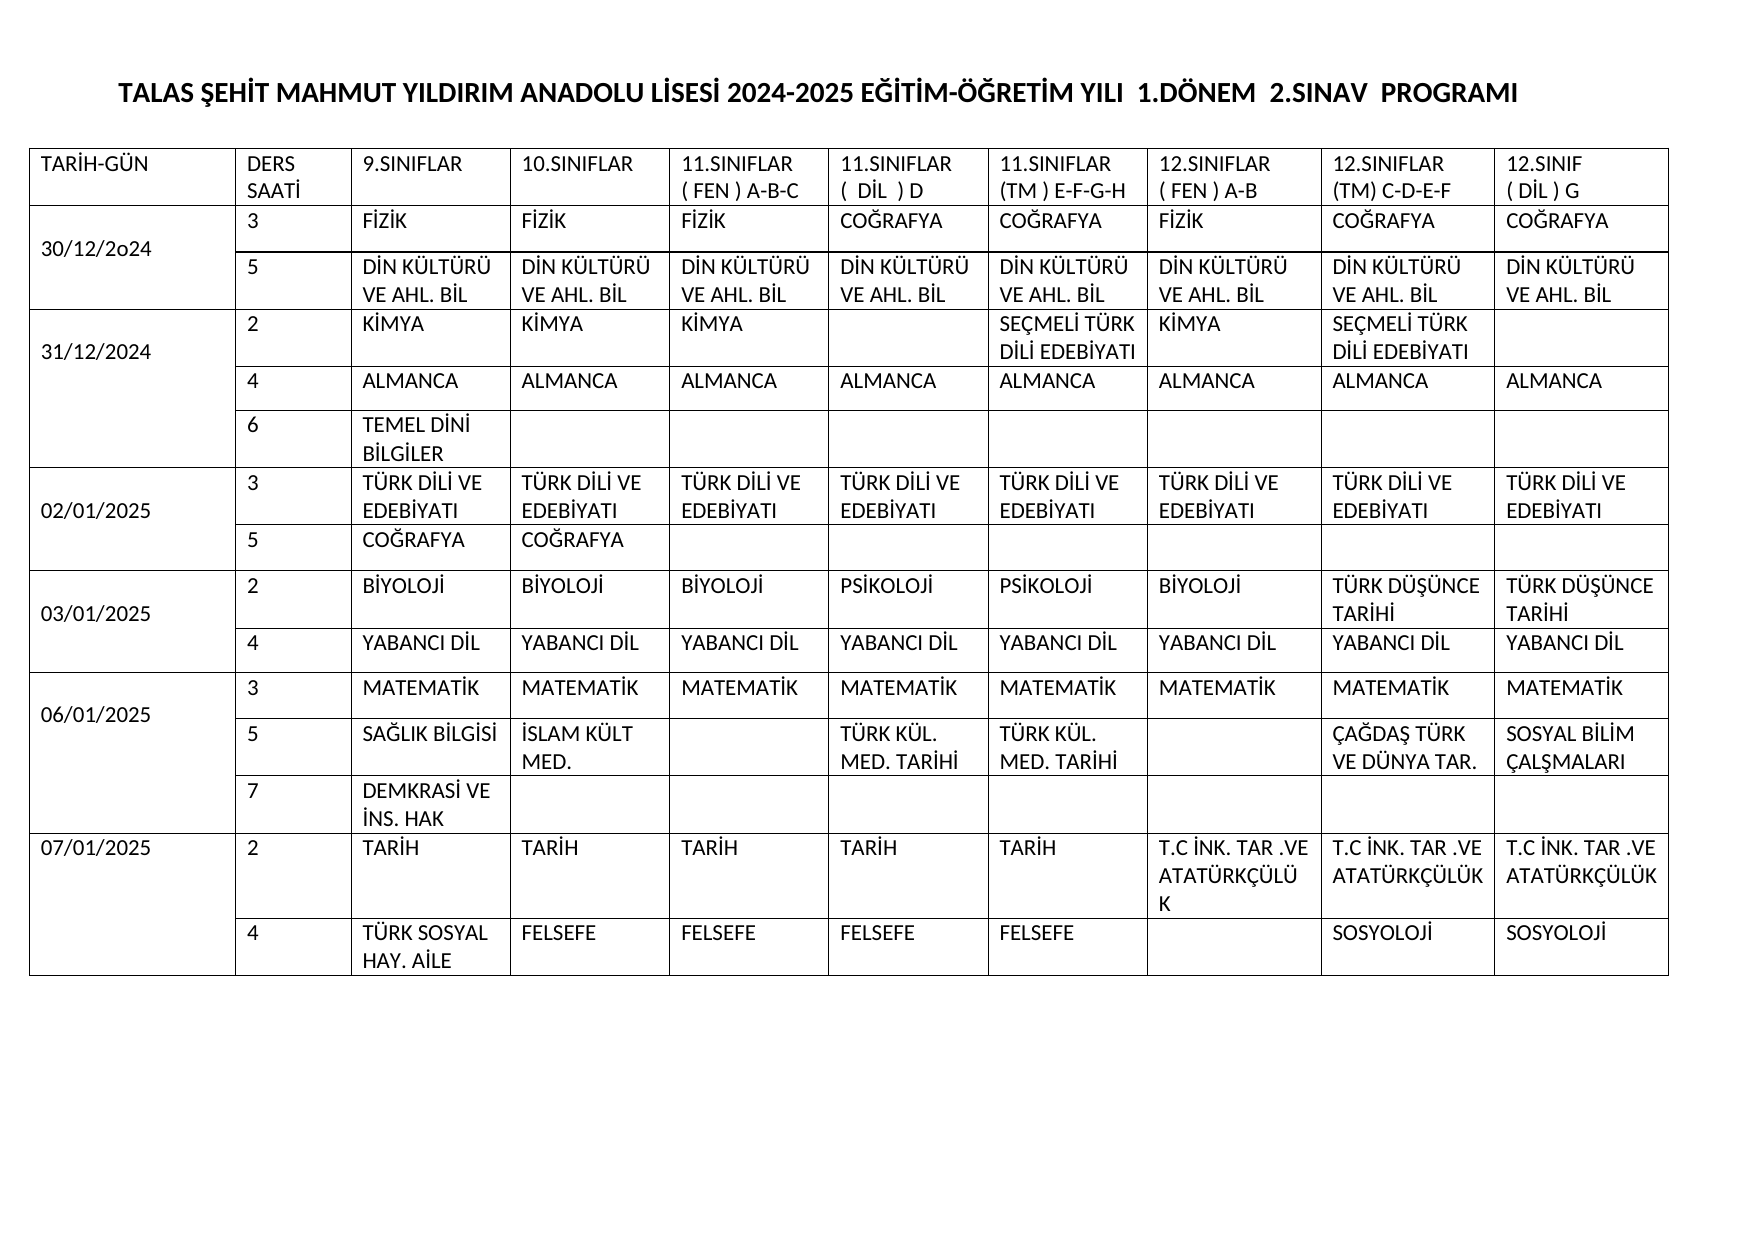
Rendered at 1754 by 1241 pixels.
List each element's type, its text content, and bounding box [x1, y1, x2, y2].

table_cell DİN KÜLTÜRÜ VE AHL. BİL [1495, 253, 1668, 308]
table_cell DİN KÜLTÜRÜ VE AHL. BİL [1322, 253, 1494, 308]
table_cell KİMYA [1148, 310, 1321, 366]
table_cell YABANCI DİL [989, 629, 1147, 672]
table_cell 07/01/2025 [30, 834, 235, 974]
table_cell COĞRAFYA [1322, 206, 1494, 251]
table_cell COĞRAFYA [989, 206, 1147, 251]
table_cell TÜRK DİLİ VE EDEBİYATI [352, 468, 510, 524]
table_cell [1495, 525, 1668, 570]
table_cell KİMYA [670, 310, 828, 366]
table_cell [1148, 919, 1321, 974]
table_cell 2 [236, 571, 351, 627]
table_cell FİZİK [1148, 206, 1321, 251]
table_cell PSİKOLOJİ [829, 571, 988, 627]
table_cell COĞRAFYA [829, 206, 988, 251]
table_cell [670, 525, 828, 570]
table_cell İSLAM KÜLT MED. [511, 719, 669, 775]
table_cell BİYOLOJİ [1148, 571, 1321, 627]
table_cell 31/12/2024 [30, 310, 235, 467]
table_cell FİZİK [352, 206, 510, 251]
table_cell TÜRK SOSYAL HAY. AİLE [352, 919, 510, 974]
table_cell DİN KÜLTÜRÜ VE AHL. BİL [989, 253, 1147, 308]
table_cell PSİKOLOJİ [989, 571, 1147, 627]
table_cell TEMEL DİNİ BİLGİLER [352, 411, 510, 467]
table_cell [511, 411, 669, 467]
table_cell YABANCI DİL [511, 629, 669, 672]
table_cell MATEMATİK [829, 673, 988, 718]
table_cell TARİH [829, 834, 988, 917]
table_cell MATEMATİK [1322, 673, 1494, 718]
table_cell ALMANCA [829, 367, 988, 409]
table_cell ALMANCA [352, 367, 510, 409]
table_cell 4 [236, 919, 351, 974]
table_cell TÜRK DİLİ VE EDEBİYATI [670, 468, 828, 524]
table_cell ALMANCA [1148, 367, 1321, 409]
table_cell [829, 310, 988, 366]
table_cell TÜRK DÜŞÜNCE TARİHİ [1495, 571, 1668, 627]
table_cell TÜRK DİLİ VE EDEBİYATI [1148, 468, 1321, 524]
table_cell TARİH [670, 834, 828, 917]
table_header 12.SINIF ( DİL ) G [1495, 149, 1668, 205]
table_cell YABANCI DİL [1322, 629, 1494, 672]
table_cell ALMANCA [511, 367, 669, 409]
table_cell [1495, 411, 1668, 467]
table_header 11.SINIFLAR (TM ) E-F-G-H [989, 149, 1147, 205]
table_cell FİZİK [670, 206, 828, 251]
table_cell [829, 525, 988, 570]
table_cell 3 [236, 206, 351, 251]
table_cell YABANCI DİL [1148, 629, 1321, 672]
table_cell COĞRAFYA [1495, 206, 1668, 251]
table_cell [1322, 776, 1494, 832]
table_cell [989, 776, 1147, 832]
table_cell KİMYA [352, 310, 510, 366]
table_cell ÇAĞDAŞ TÜRK VE DÜNYA TAR. [1322, 719, 1494, 775]
table_cell 4 [236, 367, 351, 409]
table_cell [1495, 310, 1668, 366]
table_cell [989, 411, 1147, 467]
table_cell YABANCI DİL [1495, 629, 1668, 672]
table_cell [1322, 411, 1494, 467]
table_cell 5 [236, 719, 351, 775]
table_cell [989, 525, 1147, 570]
table_cell SEÇMELİ TÜRK DİLİ EDEBİYATI [1322, 310, 1494, 366]
table_cell YABANCI DİL [829, 629, 988, 672]
table_cell [1148, 411, 1321, 467]
table_header 9.SINIFLAR [352, 149, 510, 205]
table_header 12.SINIFLAR ( FEN ) A-B [1148, 149, 1321, 205]
table_cell TARİH [511, 834, 669, 917]
table_cell ALMANCA [1495, 367, 1668, 409]
table_cell 03/01/2025 [30, 571, 235, 672]
table_cell SOSYOLOJİ [1322, 919, 1494, 974]
table_cell SOSYOLOJİ [1495, 919, 1668, 974]
table_cell FELSEFE [989, 919, 1147, 974]
table_header 10.SINIFLAR [511, 149, 669, 205]
table_cell FELSEFE [670, 919, 828, 974]
table_cell FİZİK [511, 206, 669, 251]
table_cell T.C İNK. TAR .VE ATATÜRKÇÜLÜK [1148, 834, 1321, 917]
table_cell TARİH [989, 834, 1147, 917]
table_cell COĞRAFYA [511, 525, 669, 570]
table_header DERS SAATİ [236, 149, 351, 205]
table_cell T.C İNK. TAR .VE ATATÜRKÇÜLÜK [1322, 834, 1494, 917]
table_cell [829, 776, 988, 832]
table_cell 5 [236, 525, 351, 570]
table_cell BİYOLOJİ [511, 571, 669, 627]
table_cell DEMKRASİ VE İNS. HAK [352, 776, 510, 832]
table_cell 30/12/2o24 [30, 206, 235, 308]
table_cell 06/01/2025 [30, 673, 235, 832]
table_cell T.C İNK. TAR .VE ATATÜRKÇÜLÜK [1495, 834, 1668, 917]
table_cell TÜRK KÜL. MED. TARİHİ [989, 719, 1147, 775]
table_cell ALMANCA [1322, 367, 1494, 409]
table_cell KİMYA [511, 310, 669, 366]
table_cell 02/01/2025 [30, 468, 235, 570]
table_cell DİN KÜLTÜRÜ VE AHL. BİL [352, 253, 510, 308]
table_cell TÜRK DİLİ VE EDEBİYATI [1495, 468, 1668, 524]
table_cell TÜRK DİLİ VE EDEBİYATI [1322, 468, 1494, 524]
table_cell DİN KÜLTÜRÜ VE AHL. BİL [829, 253, 988, 308]
table_cell MATEMATİK [511, 673, 669, 718]
table_cell 3 [236, 468, 351, 524]
table_cell SOSYAL BİLİM ÇALŞMALARI [1495, 719, 1668, 775]
table_header 11.SINIFLAR ( DİL ) D [829, 149, 988, 205]
table_cell TÜRK DÜŞÜNCE TARİHİ [1322, 571, 1494, 627]
table_cell [1495, 776, 1668, 832]
table_header 12.SINIFLAR (TM) C-D-E-F [1322, 149, 1494, 205]
table_cell [1148, 525, 1321, 570]
table_cell 7 [236, 776, 351, 832]
table_cell 6 [236, 411, 351, 467]
table_cell 5 [236, 253, 351, 308]
table_header TARİH-GÜN [30, 149, 235, 205]
table_cell [829, 411, 988, 467]
table_cell [1322, 525, 1494, 570]
table_header 11.SINIFLAR ( FEN ) A-B-C [670, 149, 828, 205]
table_cell [670, 411, 828, 467]
table_cell ALMANCA [670, 367, 828, 409]
table_cell [511, 776, 669, 832]
table_cell MATEMATİK [1148, 673, 1321, 718]
table_cell SAĞLIK BİLGİSİ [352, 719, 510, 775]
table_cell TÜRK KÜL. MED. TARİHİ [829, 719, 988, 775]
table_cell DİN KÜLTÜRÜ VE AHL. BİL [1148, 253, 1321, 308]
table_cell MATEMATİK [670, 673, 828, 718]
table_cell BİYOLOJİ [670, 571, 828, 627]
table_cell YABANCI DİL [670, 629, 828, 672]
table_cell COĞRAFYA [352, 525, 510, 570]
table_cell DİN KÜLTÜRÜ VE AHL. BİL [511, 253, 669, 308]
table_cell [670, 776, 828, 832]
table_cell [1148, 776, 1321, 832]
table_cell MATEMATİK [352, 673, 510, 718]
table_cell TARİH [352, 834, 510, 917]
table_cell [670, 719, 828, 775]
table_cell ALMANCA [989, 367, 1147, 409]
table_cell 3 [236, 673, 351, 718]
table_cell FELSEFE [511, 919, 669, 974]
table_cell YABANCI DİL [352, 629, 510, 672]
table_cell MATEMATİK [989, 673, 1147, 718]
table_cell DİN KÜLTÜRÜ VE AHL. BİL [670, 253, 828, 308]
table_cell [1148, 719, 1321, 775]
table_cell FELSEFE [829, 919, 988, 974]
table_cell TÜRK DİLİ VE EDEBİYATI [829, 468, 988, 524]
table_cell 2 [236, 834, 351, 917]
table_cell MATEMATİK [1495, 673, 1668, 718]
table_cell SEÇMELİ TÜRK DİLİ EDEBİYATI [989, 310, 1147, 366]
table_cell TÜRK DİLİ VE EDEBİYATI [511, 468, 669, 524]
table_cell 2 [236, 310, 351, 366]
table_cell BİYOLOJİ [352, 571, 510, 627]
table_cell 4 [236, 629, 351, 672]
table_cell TÜRK DİLİ VE EDEBİYATI [989, 468, 1147, 524]
